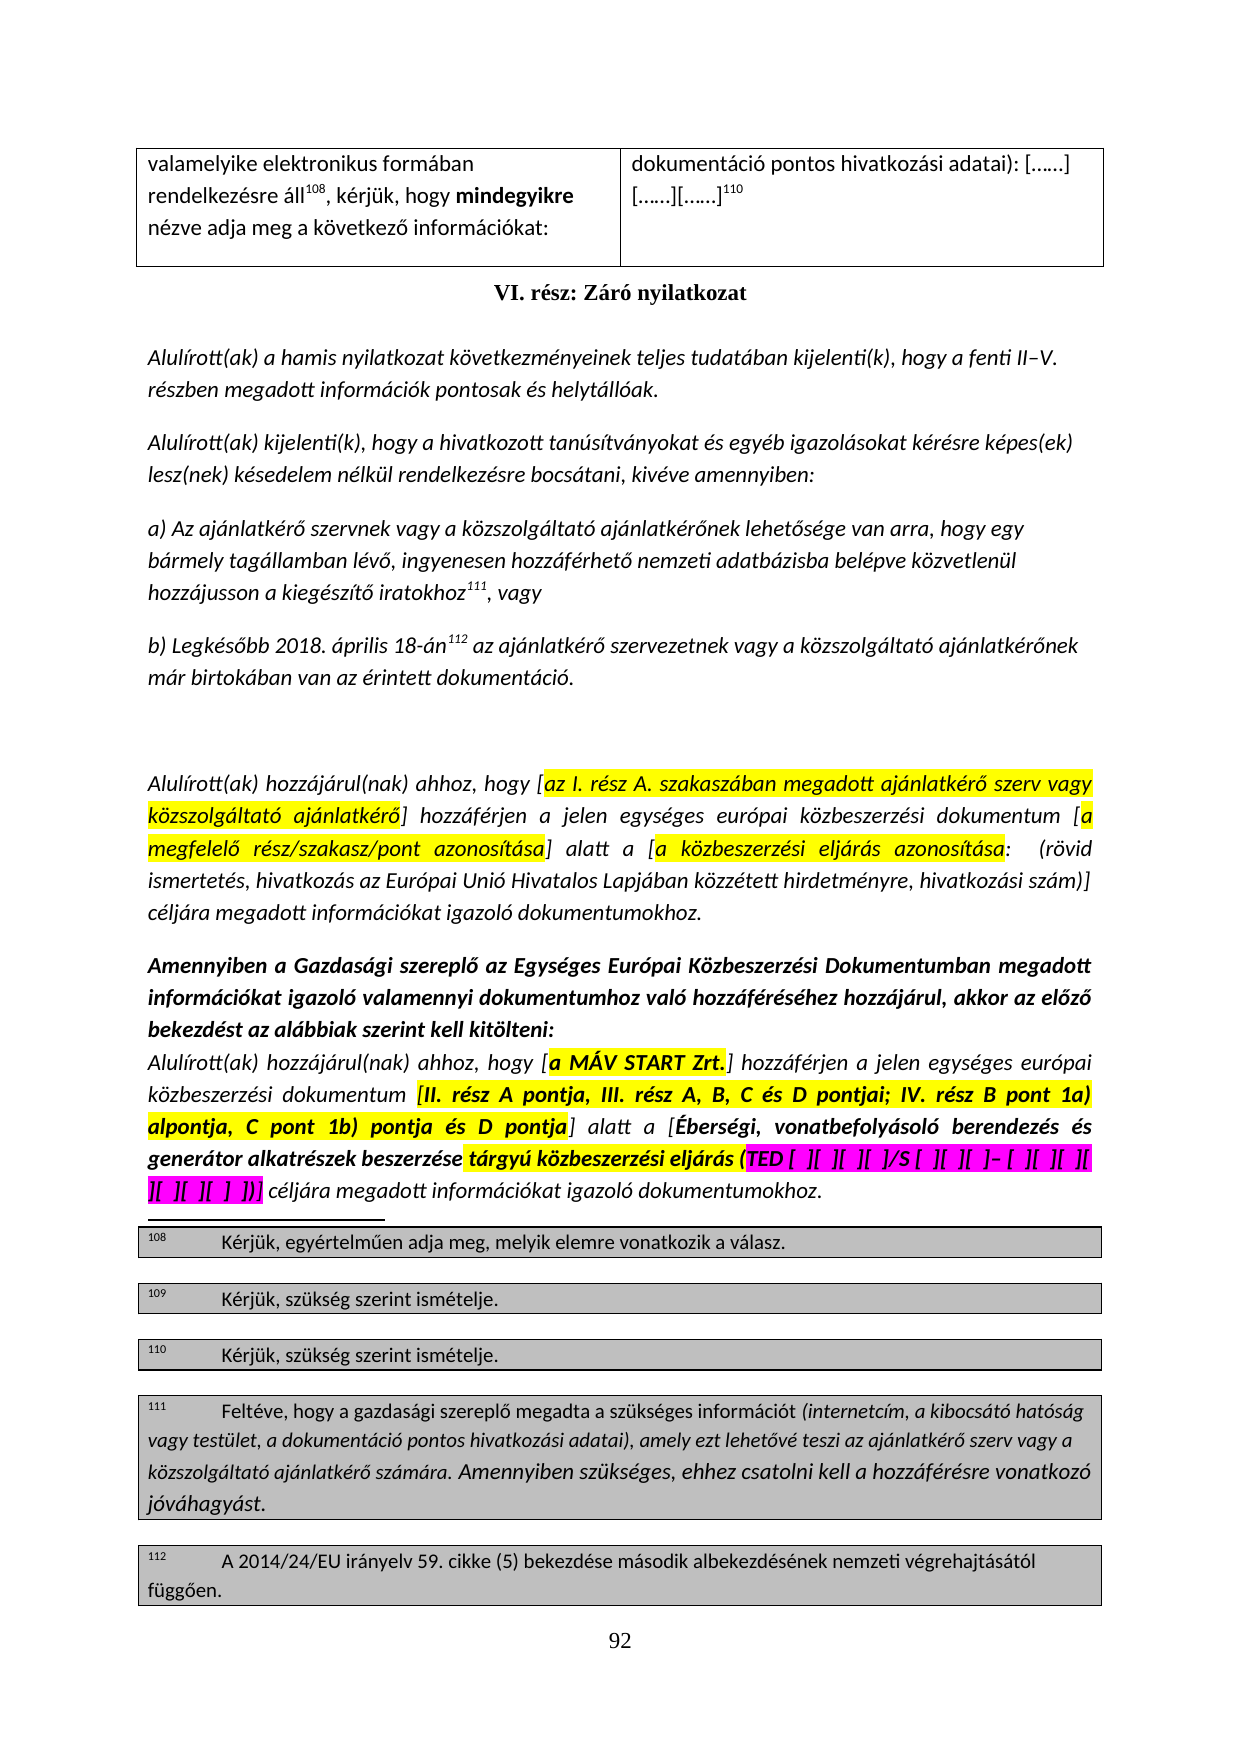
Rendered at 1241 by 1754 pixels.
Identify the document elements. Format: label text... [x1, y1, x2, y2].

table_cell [621, 149, 1103, 266]
text a) Az ajánlatkérő szervnek vagy a közszolgáltató ajánlatkérőnek lehetősége van arra, hogy egy bármely tagállamban lévő, ingyenesen hozzáférhető nemzeti adatbázisba belépve közvetlenül hozzájusson a kiegészítő iratokhoz, vagy [148, 514, 1092, 606]
text b) Legkésőbb 2018. április 18-án az ajánlatkérő szervezetnek vagy a közszolgáltató ajánlatkérőnek már birtokában van az érintett dokumentáció. [148, 631, 1092, 691]
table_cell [137, 149, 620, 266]
text Alulírott(ak) hozzájárul(nak) ahhoz, hogy [az I. rész A. szakaszában megadott ajánlatkérő szerv vagy közszolgáltató ajánlatkérő] hozzáférjen a jelen egységes európai közbeszerzési dokumentum [a megfelelő rész/szakasz/pont azonosítása] alatt a [a közbeszerzési eljárás azonosítása: (rövid ismertetés, hivatkozás az Európai Unió Hivatalos Lapjában közzétett hirdetményre, hivatkozási szám)] céljára megadott információkat igazoló dokumentumokhoz. [148, 769, 1092, 926]
text VI. rész: Záró nyilatkozat [148, 279, 1092, 306]
text Alulírott(ak) hozzájárul(nak) ahhoz, hogy [a MÁV START Zrt.] hozzáférjen a jelen egységes európai közbeszerzési dokumentum [II. rész A pontja, III. rész A, B, C és D pontjai; IV. rész B pont 1a) alpontja, C pont 1b) pontja és D pontja] alatt a [Éberségi, vonatbefolyásoló berendezés és generátor alkatrészek beszerzése tárgyú közbeszerzési eljárás (TED [ ][ ][ ][ ]/S [ ][ ][ ]– [ ][ ][ ][ ][ ][ ][ ] ])] céljára megadott információkat igazoló dokumentumokhoz. [148, 1048, 1092, 1204]
text Alulírott(ak) a hamis nyilatkozat következményeinek teljes tudatában kijelenti(k), hogy a fenti II–V. részben megadott információk pontosak és helytállóak. [148, 343, 1092, 403]
text Amennyiben a Gazdasági szereplő az Egységes Európai Közbeszerzési Dokumentumban megadott információkat igazoló valamennyi dokumentumhoz való hozzáféréséhez hozzájárul, akkor az előző bekezdést az alábbiak szerint kell kitölteni: [148, 951, 1092, 1043]
text Alulírott(ak) kijelenti(k), hogy a hivatkozott tanúsítványokat és egyéb igazolásokat kérésre képes(ek) lesz(nek) késedelem nélkül rendelkezésre bocsátani, kivéve amennyiben: [148, 428, 1092, 489]
